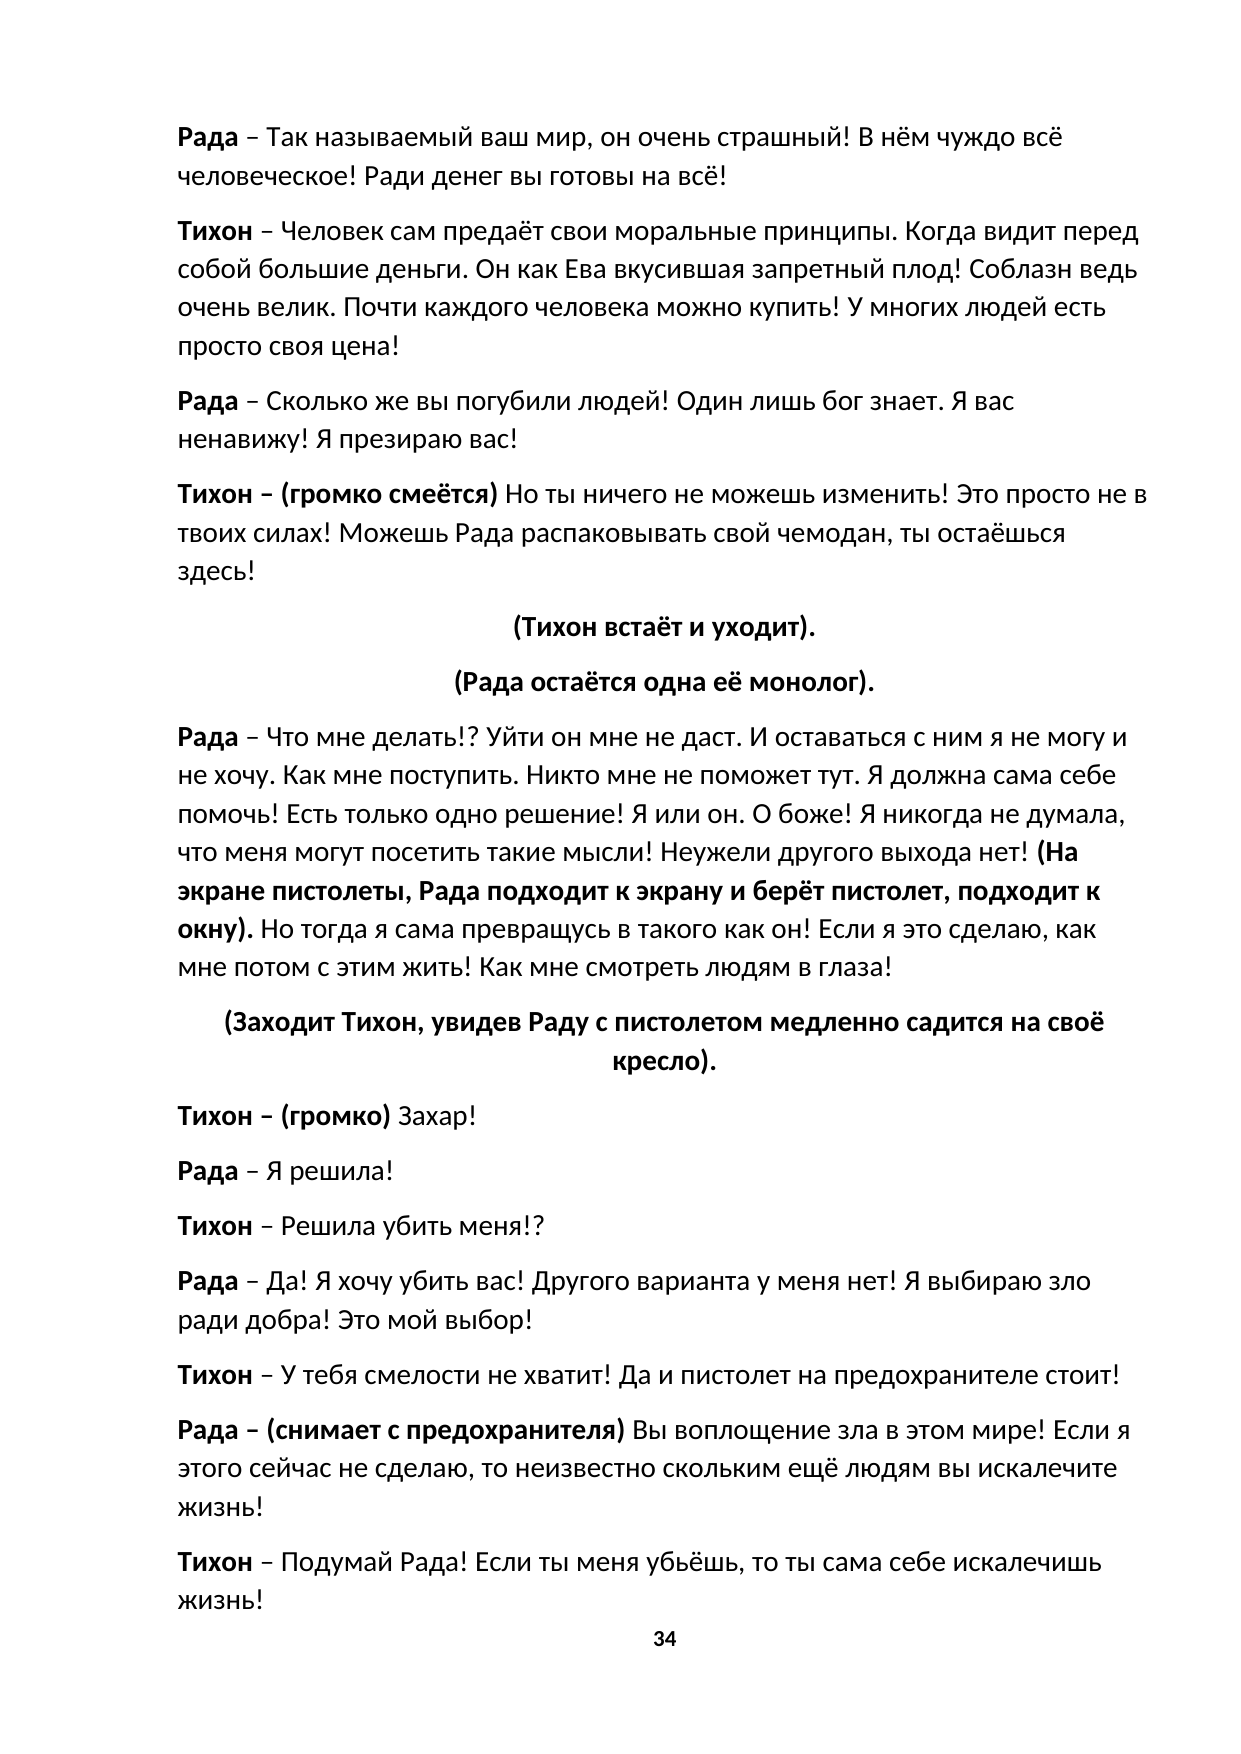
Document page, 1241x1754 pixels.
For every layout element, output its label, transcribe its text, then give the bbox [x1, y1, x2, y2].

text Тихон – (громко) Захар! [177, 1097, 1152, 1133]
text (Тихон встаёт и уходит). [177, 608, 1152, 643]
text Рада – Сколько же вы погубили людей! Один лишь бог знает. Я вас ненавижу! Я презираю вас! [177, 382, 1152, 456]
text Рада – Что мне делать!? Уйти он мне не даст. И оставаться с ним я не могу и не хочу. Как мне поступить. Никто мне не поможет тут. Я должна сама себе помочь! Есть только одно решение! Я или он. О боже! Я никогда не думала, что меня могут посетить такие мысли! Неужели другого выхода нет! (На экране пистолеты, Рада подходит к экрану и берёт пистолет, подходит к окну). Но тогда я сама превращусь в такого как он! Если я это сделаю, как мне потом с этим жить! Как мне смотреть людям в глаза! [177, 718, 1152, 984]
text Тихон – (громко смеётся) Но ты ничего не можешь изменить! Это просто не в твоих силах! Можешь Рада распаковывать свой чемодан, ты остаёшься здесь! [177, 476, 1152, 588]
text Рада – Так называемый ваш мир, он очень страшный! В нём чуждо всё человеческое! Ради денег вы готовы на всё! [177, 118, 1152, 192]
text Рада – Да! Я хочу убить вас! Другого варианта у меня нет! Я выбираю зло ради добра! Это мой выбор! [177, 1262, 1152, 1336]
text Тихон – Решила убить меня!? [177, 1207, 1152, 1243]
text (Заходит Тихон, увидев Раду с пистолетом медленно садится на своё кресло). [177, 1003, 1152, 1078]
text (Рада остаётся одна её монолог). [177, 663, 1152, 698]
text Рада – Я решила! [177, 1152, 1152, 1188]
text Тихон – У тебя смелости не хватит! Да и пистолет на предохранителе стоит! [177, 1356, 1152, 1392]
text Рада – (снимает с предохранителя) Вы воплощение зла в этом мире! Если я этого сейчас не сделаю, то неизвестно скольким ещё людям вы искалечите жизнь! [177, 1411, 1152, 1523]
text Тихон – Подумай Рада! Если ты меня убьёшь, то ты сама себе искалечишь жизнь! [177, 1543, 1152, 1617]
text Тихон – Человек сам предаёт свои моральные принципы. Когда видит перед собой большие деньги. Он как Ева вкусившая запретный плод! Соблазн ведь очень велик. Почти каждого человека можно купить! У многих людей есть просто своя цена! [177, 212, 1152, 363]
